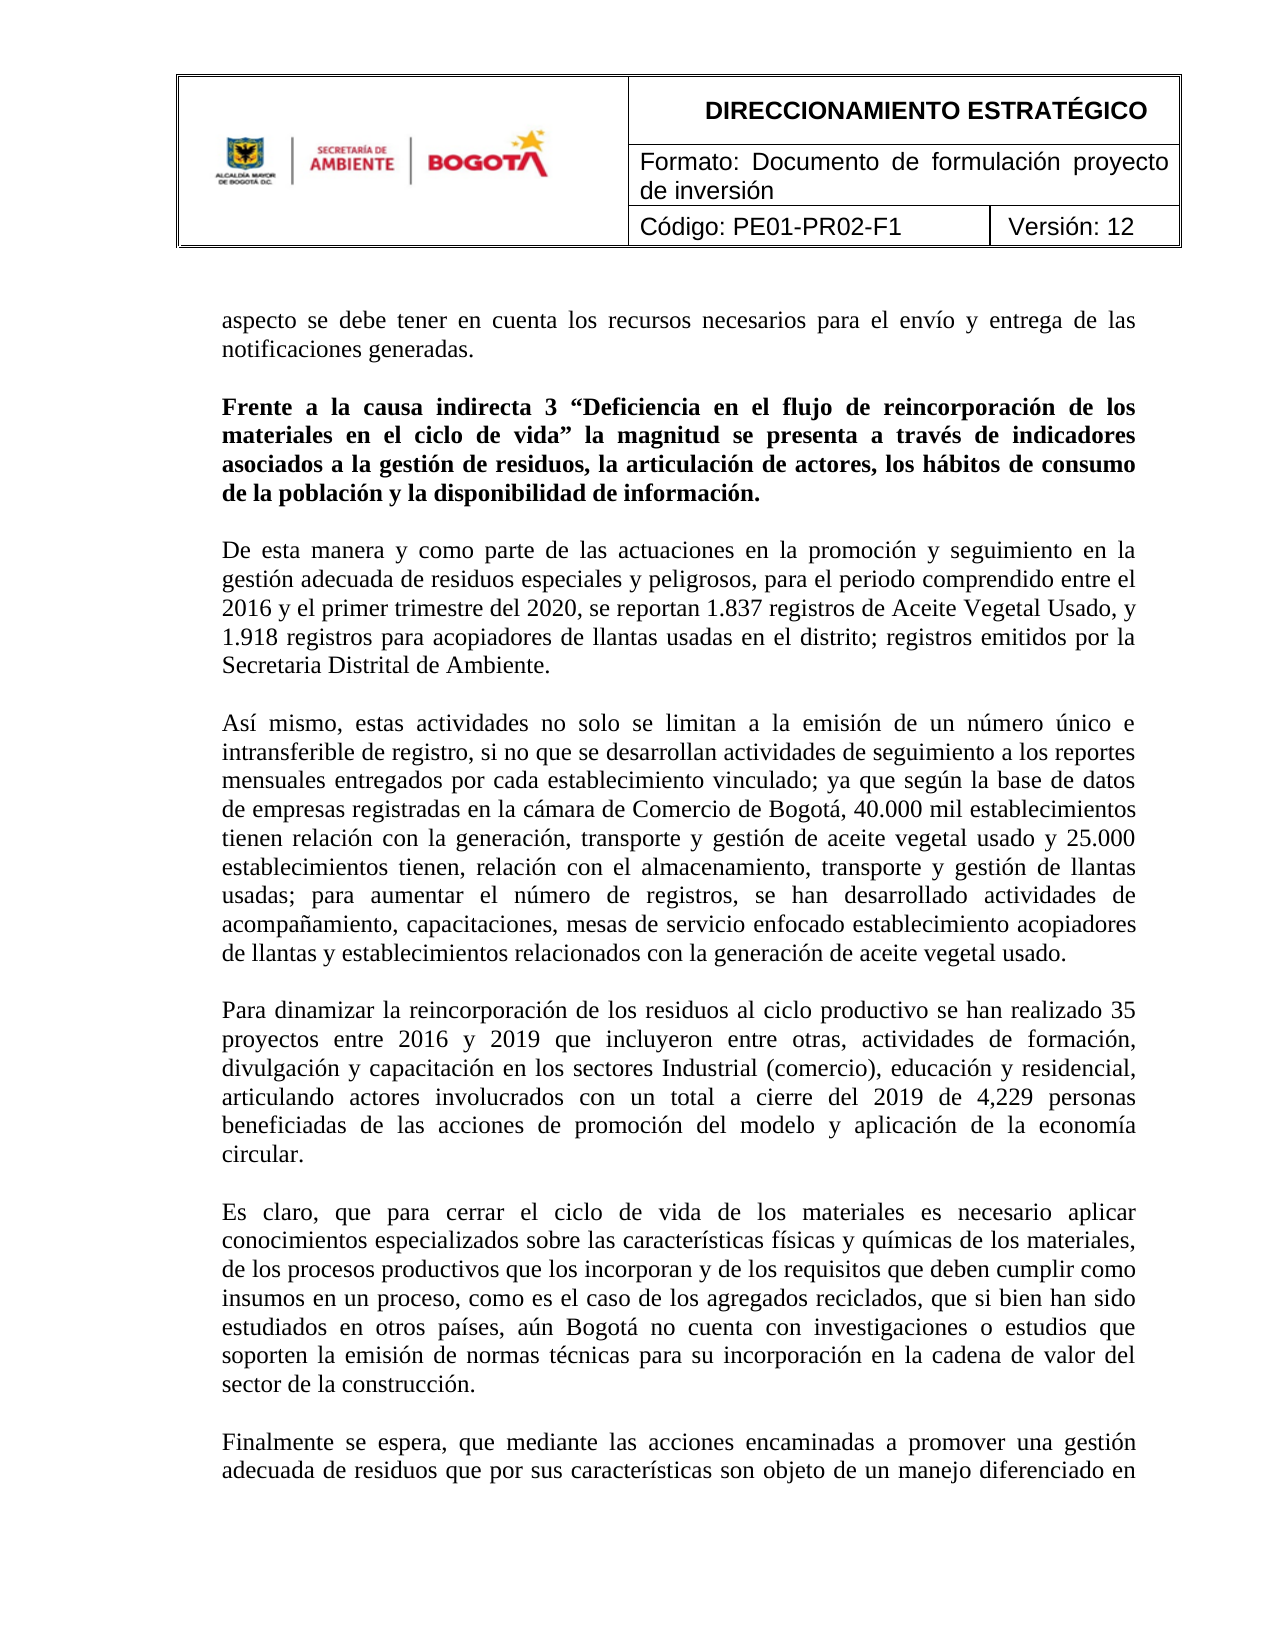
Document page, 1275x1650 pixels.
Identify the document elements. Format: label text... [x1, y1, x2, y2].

text Para dinamizar la reincorporación de los residuos al ciclo productivo se han realizado 35 proyectos entre 2016 y 2019 que incluyeron entre otras, actividades de formación, divulgación y capacitación en los sectores Industrial (comercio), educación y residencial, articulando actores involucrados con un total a cierre del 2019 de 4,229 personas beneficiadas de las acciones de promoción del modelo y aplicación de la economía circular. [222, 996, 1137, 1168]
text Es claro, que para cerrar el ciclo de vida de los materiales es necesario aplicar conocimientos especializados sobre las características físicas y químicas de los materiales, de los procesos productivos que los incorporan y de los requisitos que deben cumplir como insumos en un proceso, como es el caso de los agregados reciclados, que si bien han sido estudiados en otros países, aún Bogotá no cuenta con investigaciones o estudios que soporten la emisión de normas técnicas para su incorporación en la cadena de valor del sector de la construcción. [222, 1197, 1137, 1398]
text De esta manera y como parte de las actuaciones en la promoción y seguimiento en la gestión adecuada de residuos especiales y peligrosos, para el periodo comprendido entre el 2016 y el primer trimestre del 2020, se reportan 1.837 registros de Aceite Vegetal Usado, y 1.918 registros para acopiadores de llantas usadas en el distrito; registros emitidos por la Secretaria Distrital de Ambiente. [222, 536, 1137, 679]
text Así mismo, estas actividades no solo se limitan a la emisión de un número único e intransferible de registro, si no que se desarrollan actividades de seguimiento a los reportes mensuales entregados por cada establecimiento vinculado; ya que según la base de datos de empresas registradas en la cámara de Comercio de Bogotá, 40.000 mil establecimientos tienen relación con la generación, transporte y gestión de aceite vegetal usado y 25.000 establecimientos tienen, relación con el almacenamiento, transporte y gestión de llantas usadas; para aumentar el número de registros, se han desarrollado actividades de acompañamiento, capacitaciones, mesas de servicio enfocado establecimiento acopiadores de llantas y establecimientos relacionados con la generación de aceite vegetal usado. [222, 708, 1137, 967]
text Frente a la causa indirecta 3 “Deficiencia en el flujo de reincorporación de los materiales en el ciclo de vida” la magnitud se presenta a través de indicadores asociados a la gestión de residuos, la articulación de actores, los hábitos de consumo de la población y la disponibilidad de información. [222, 392, 1137, 507]
picture [189, 102, 580, 219]
